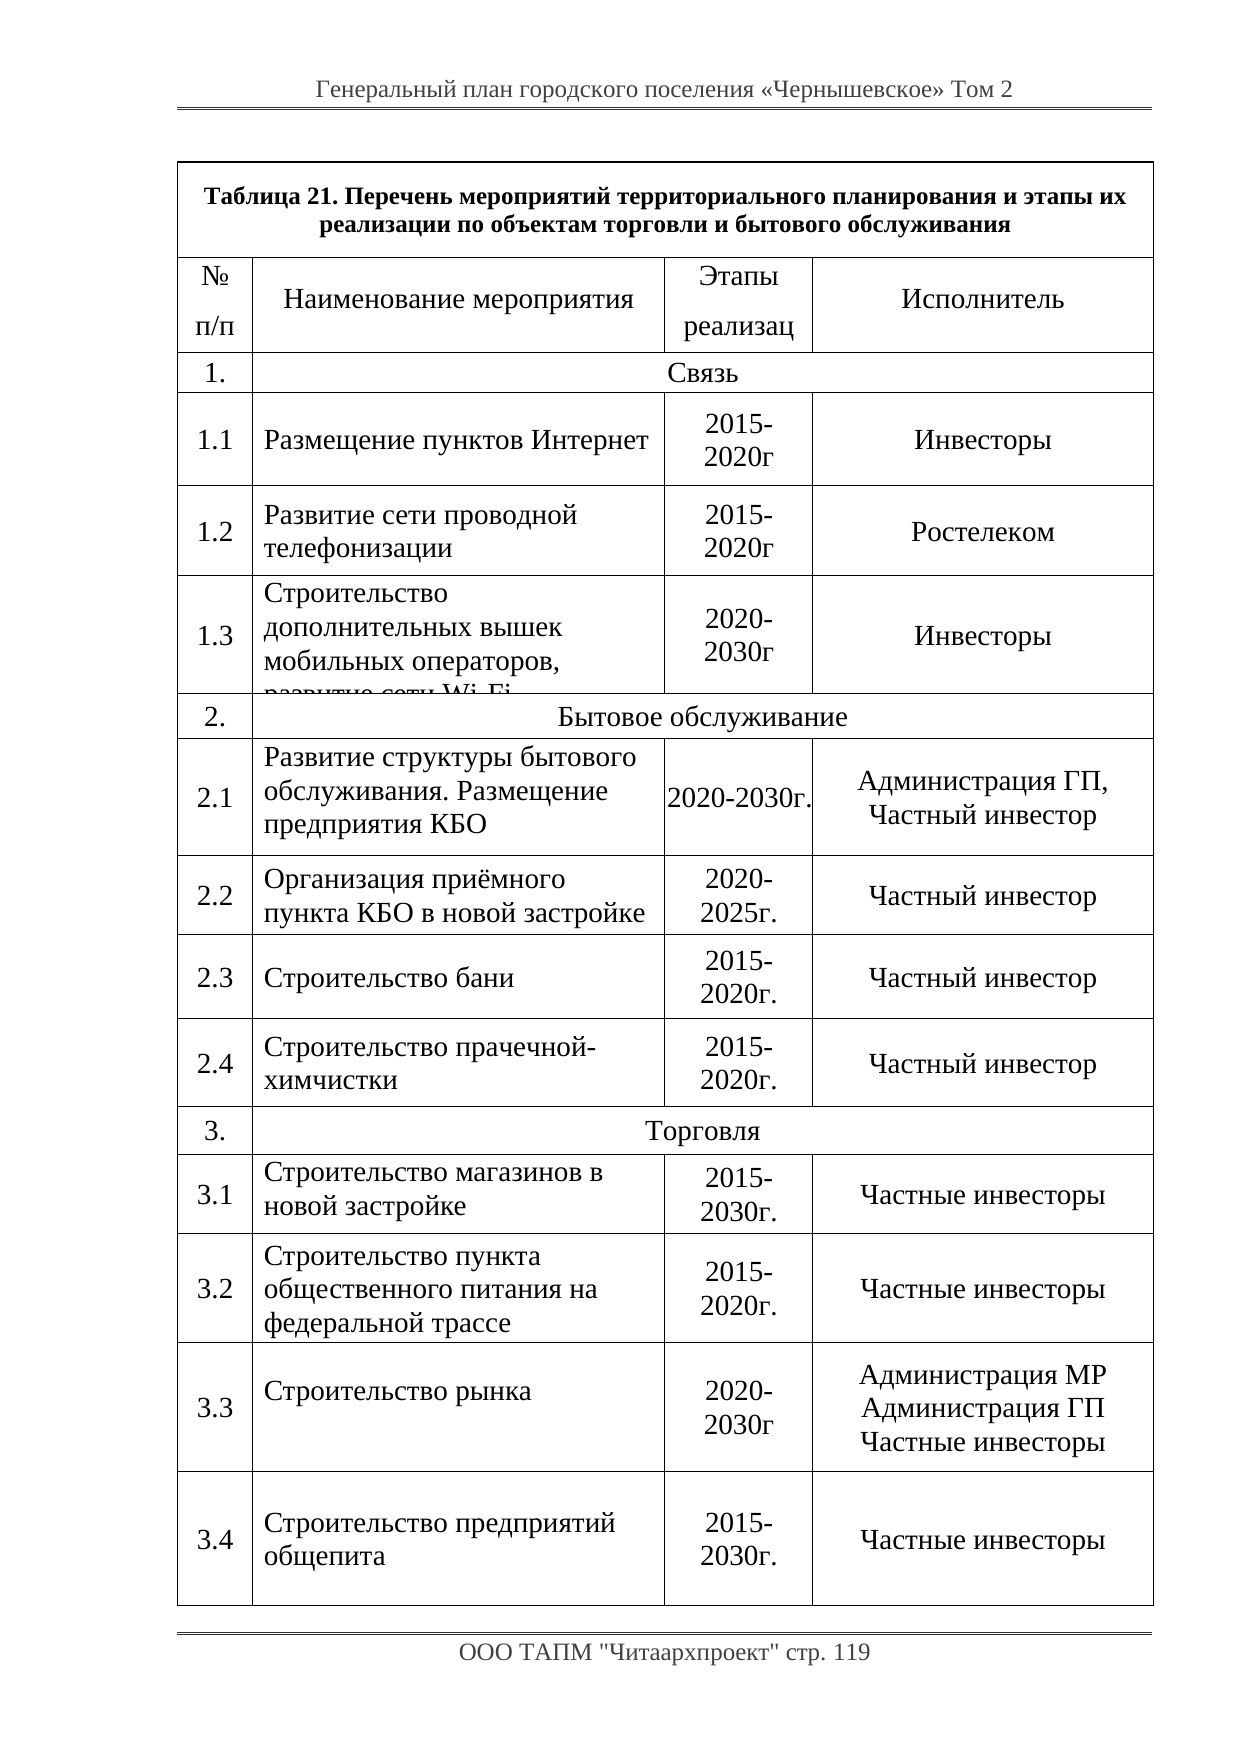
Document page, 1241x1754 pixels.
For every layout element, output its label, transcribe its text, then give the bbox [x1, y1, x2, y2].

table_cell 3. [178, 1107, 252, 1153]
table_cell 3.4 [178, 1472, 252, 1605]
table_cell Частные инвесторы [813, 1472, 1153, 1605]
table_cell Строительство магазинов в новой застройке [253, 1155, 664, 1233]
table_cell Бытовое обслуживание [253, 694, 1153, 738]
table_cell 2.4 [178, 1019, 252, 1106]
table_cell Инвесторы [813, 576, 1153, 693]
table_cell 1. [178, 353, 252, 392]
table_cell 1.1 [178, 393, 252, 485]
table_cell 2015-2030г. [665, 1155, 812, 1233]
table_cell Строительство предприятий общепита [253, 1472, 664, 1605]
table_cell Администрация МР Администрация ГП Частные инвесторы [813, 1343, 1153, 1471]
table_cell Размещение пунктов Интернет [253, 393, 664, 485]
table_cell 2020-2030г [665, 576, 812, 693]
table_cell Частный инвестор [813, 856, 1153, 934]
table_cell Частный инвестор [813, 935, 1153, 1018]
table_cell 2015-2020г. [665, 1019, 812, 1106]
table_cell 3.3 [178, 1343, 252, 1471]
table_cell Ростелеком [813, 486, 1153, 574]
table_cell Торговля [253, 1107, 1153, 1153]
table_cell 2.3 [178, 935, 252, 1018]
table_cell Инвесторы [813, 393, 1153, 485]
table_cell Связь [253, 353, 1153, 392]
table_cell 1.3 [178, 576, 252, 693]
table_cell 2015-2030г. [665, 1472, 812, 1605]
table_cell Частные инвесторы [813, 1155, 1153, 1233]
table_cell № п/п [178, 258, 252, 352]
table_cell 3.1 [178, 1155, 252, 1233]
table_cell Строительство пункта общественного питания на федеральной трассе [253, 1234, 664, 1342]
table_cell 2.2 [178, 856, 252, 934]
table_cell Этапы реализации [665, 258, 812, 352]
table_cell 1.2 [178, 486, 252, 574]
table_cell Развитие структуры бытового обслуживания. Размещение предприятия КБО [253, 739, 664, 854]
table_cell Частные инвесторы [813, 1234, 1153, 1342]
table_cell 2015-2020г. [665, 1234, 812, 1342]
table_cell 2.1 [178, 739, 252, 854]
table_cell Исполнитель [813, 258, 1153, 352]
table_cell Строительство бани [253, 935, 664, 1018]
table_header Таблица 21. Перечень мероприятий территориального планирования и этапы их реализации по объектам торговли и бытового обслуживания [178, 163, 1153, 257]
table_cell 2015-2020г [665, 486, 812, 574]
table_cell Частный инвестор [813, 1019, 1153, 1106]
table_cell Строительство дополнительных вышек мобильных операторов, развитие сети Wi-Fi [253, 576, 664, 693]
table_cell Строительство рынка [253, 1343, 664, 1471]
table_cell 2020-2030г. [665, 739, 812, 854]
table_cell 2015-2020г. [665, 935, 812, 1018]
table_cell 2015-2020г [665, 393, 812, 485]
table_cell 2020-2030г [665, 1343, 812, 1471]
table_cell Наименование мероприятия [253, 258, 664, 352]
table_cell 3.2 [178, 1234, 252, 1342]
table_cell Организация приёмного пункта КБО в новой застройке [253, 856, 664, 934]
table_cell 2020-2025г. [665, 856, 812, 934]
table_cell Развитие сети проводной телефонизации [253, 486, 664, 574]
table_cell Строительство прачечной-химчистки [253, 1019, 664, 1106]
table_cell 2. [178, 694, 252, 738]
table_cell Администрация ГП, Частный инвестор [813, 739, 1153, 854]
